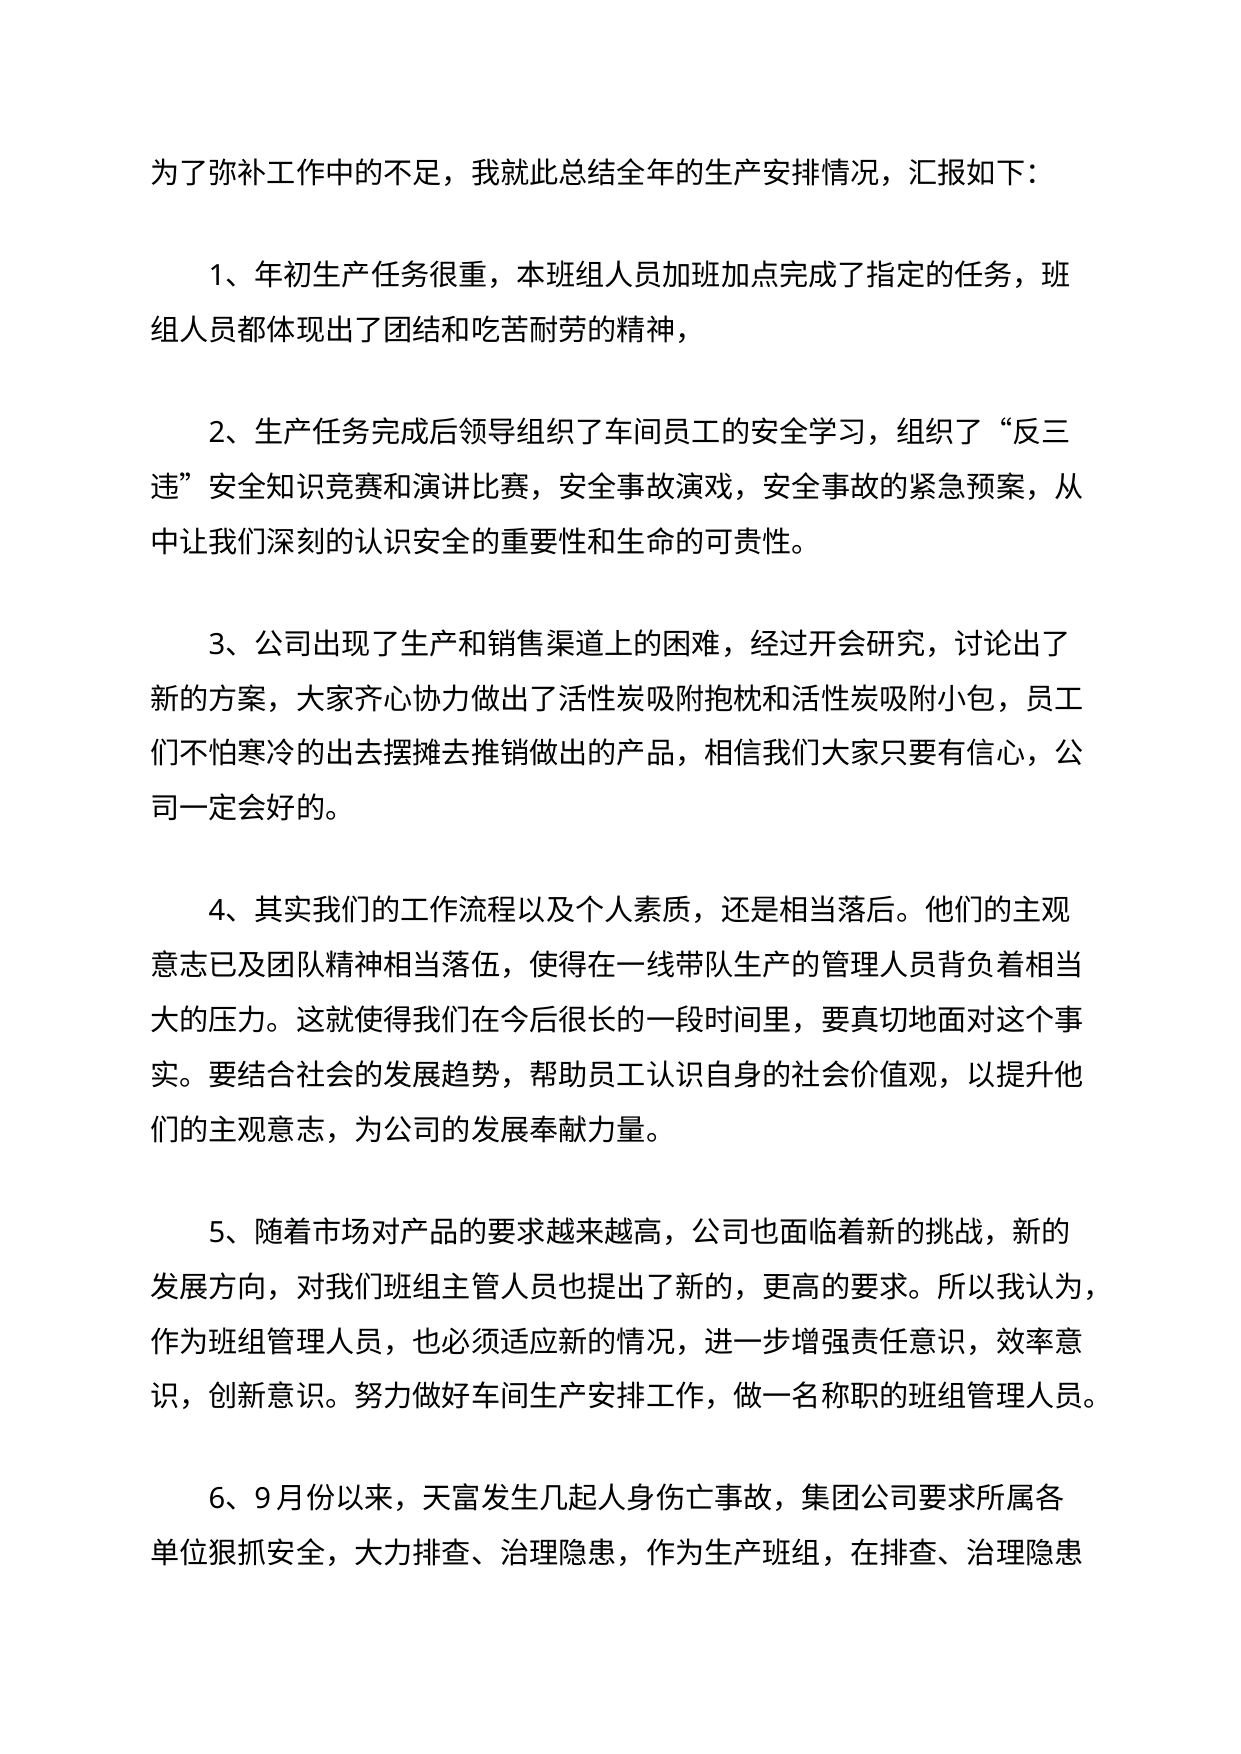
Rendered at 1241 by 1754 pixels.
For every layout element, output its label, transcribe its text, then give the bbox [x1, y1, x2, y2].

text 5、随着市场对产品的要求越来越高，公司也面临着新的挑战，新的发展方向，对我们班组主管人员也提出了新的，更高的要求。所以我认为，作为班组管理人员，也必须适应新的情况，进一步增强责任意识，效率意识，创新意识。努力做好车间生产安排工作，做一名称职的班组管理人员。 [150, 1208, 1090, 1415]
text 3、公司出现了生产和销售渠道上的困难，经过开会研究，讨论出了新的方案，大家齐心协力做出了活性炭吸附抱枕和活性炭吸附小包，员工们不怕寒冷的出去摆摊去推销做出的产品，相信我们大家只要有信心，公司一定会好的。 [150, 620, 1090, 827]
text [150, 150, 1090, 192]
text 2、生产任务完成后领导组织了车间员工的安全学习，组织了“反三违”安全知识竞赛和演讲比赛，安全事故演戏，安全事故的紧急预案，从中让我们深刻的认识安全的重要性和生命的可贵性。 [150, 408, 1090, 561]
text 4、其实我们的工作流程以及个人素质，还是相当落后。他们的主观意志已及团队精神相当落伍，使得在一线带队生产的管理人员背负着相当大的压力。这就使得我们在今后很长的一段时间里，要真切地面对这个事实。要结合社会的发展趋势，帮助员工认识自身的社会价值观，以提升他们的主观意志，为公司的发展奉献力量。 [150, 887, 1090, 1149]
text 1、年初生产任务很重，本班组人员加班加点完成了指定的任务，班组人员都体现出了团结和吃苦耐劳的精神， [150, 252, 1090, 349]
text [150, 1475, 1090, 1572]
